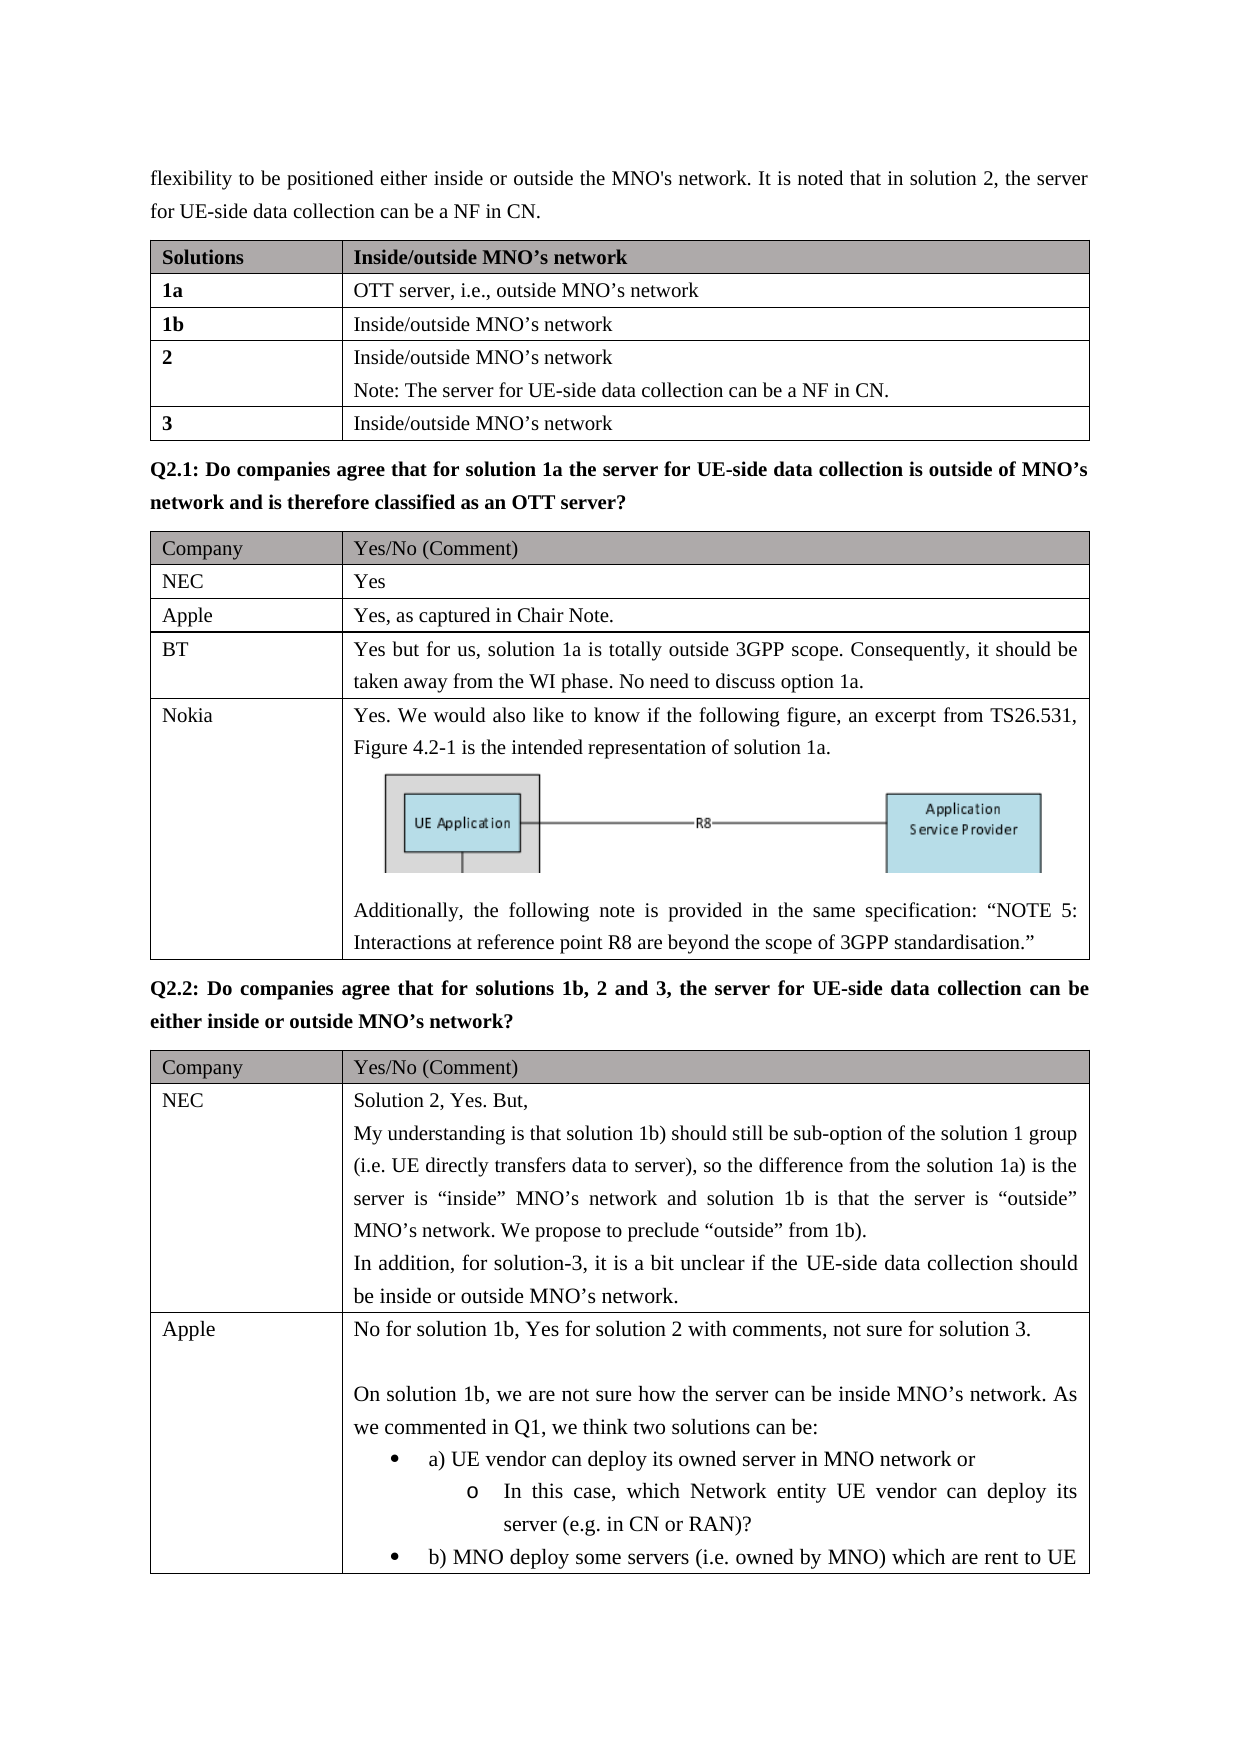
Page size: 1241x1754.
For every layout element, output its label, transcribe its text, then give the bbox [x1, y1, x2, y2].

table_cell 2 [151, 341, 342, 406]
table_cell NEC [151, 565, 342, 598]
table_cell NEC [151, 1084, 342, 1312]
table_cell Nokia [151, 699, 342, 958]
table_cell Yes, as captured in Chair Note. [343, 599, 1089, 631]
table_cell Apple [151, 599, 342, 631]
table_cell 1b [151, 308, 342, 340]
table_header Yes/No (Comment) [343, 1051, 1089, 1083]
table_cell Inside/outside MNO’s network Note: The server for UE-side data collection can be a NF in CN. [343, 341, 1089, 406]
table_cell Yes. We would also like to know if the following figure, an excerpt from TS26.531, Figure 4.2-1 is the intended representation of solution 1a. Additionally, the following note is provided in the same specification: “NOTE 5: Interactions at reference point R8 are beyond the scope of 3GPP standardisation.” [343, 699, 1089, 958]
text Q2.2: Do companies agree that for solutions 1b, 2 and 3, the server for UE-side data collection can be either inside or outside MNO’s network? [150, 972, 1090, 1037]
table_header Yes/No (Comment) [343, 532, 1089, 564]
table_cell Inside/outside MNO’s network [343, 308, 1089, 340]
table_cell 3 [151, 407, 342, 440]
table_cell Inside/outside MNO’s network [343, 407, 1089, 440]
table_cell Yes [343, 565, 1089, 598]
table_cell OTT server, i.e., outside MNO’s network [343, 274, 1089, 307]
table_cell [343, 1313, 1089, 1573]
table_cell BT [151, 633, 342, 697]
table_header Company [151, 1051, 342, 1083]
table_cell Apple [151, 1313, 342, 1573]
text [150, 162, 1090, 227]
table_cell Solution 2, Yes. But, My understanding is that solution 1b) should still be sub-option of the solution 1 group (i.e. UE directly transfers data to server), so the difference from the solution 1a) is the server is “inside” MNO’s network and solution 1b is that the server is “outside” MNO’s network. We propose to preclude “outside” from 1b). In addition, for solution-3, it is a bit unclear if the UE-side data collection should be inside or outside MNO’s network. [343, 1084, 1089, 1312]
text Q2.1: Do companies agree that for solution 1a the server for UE-side data collection is outside of MNO’s network and is therefore classified as an OTT server? [150, 453, 1090, 518]
picture [380, 763, 1052, 873]
table_header Solutions [151, 241, 342, 273]
table_cell Yes but for us, solution 1a is totally outside 3GPP scope. Consequently, it should be taken away from the WI phase. No need to discuss option 1a. [343, 633, 1089, 697]
table_header Company [151, 532, 342, 564]
table_header Inside/outside MNO’s network [343, 241, 1089, 273]
table_cell 1a [151, 274, 342, 307]
